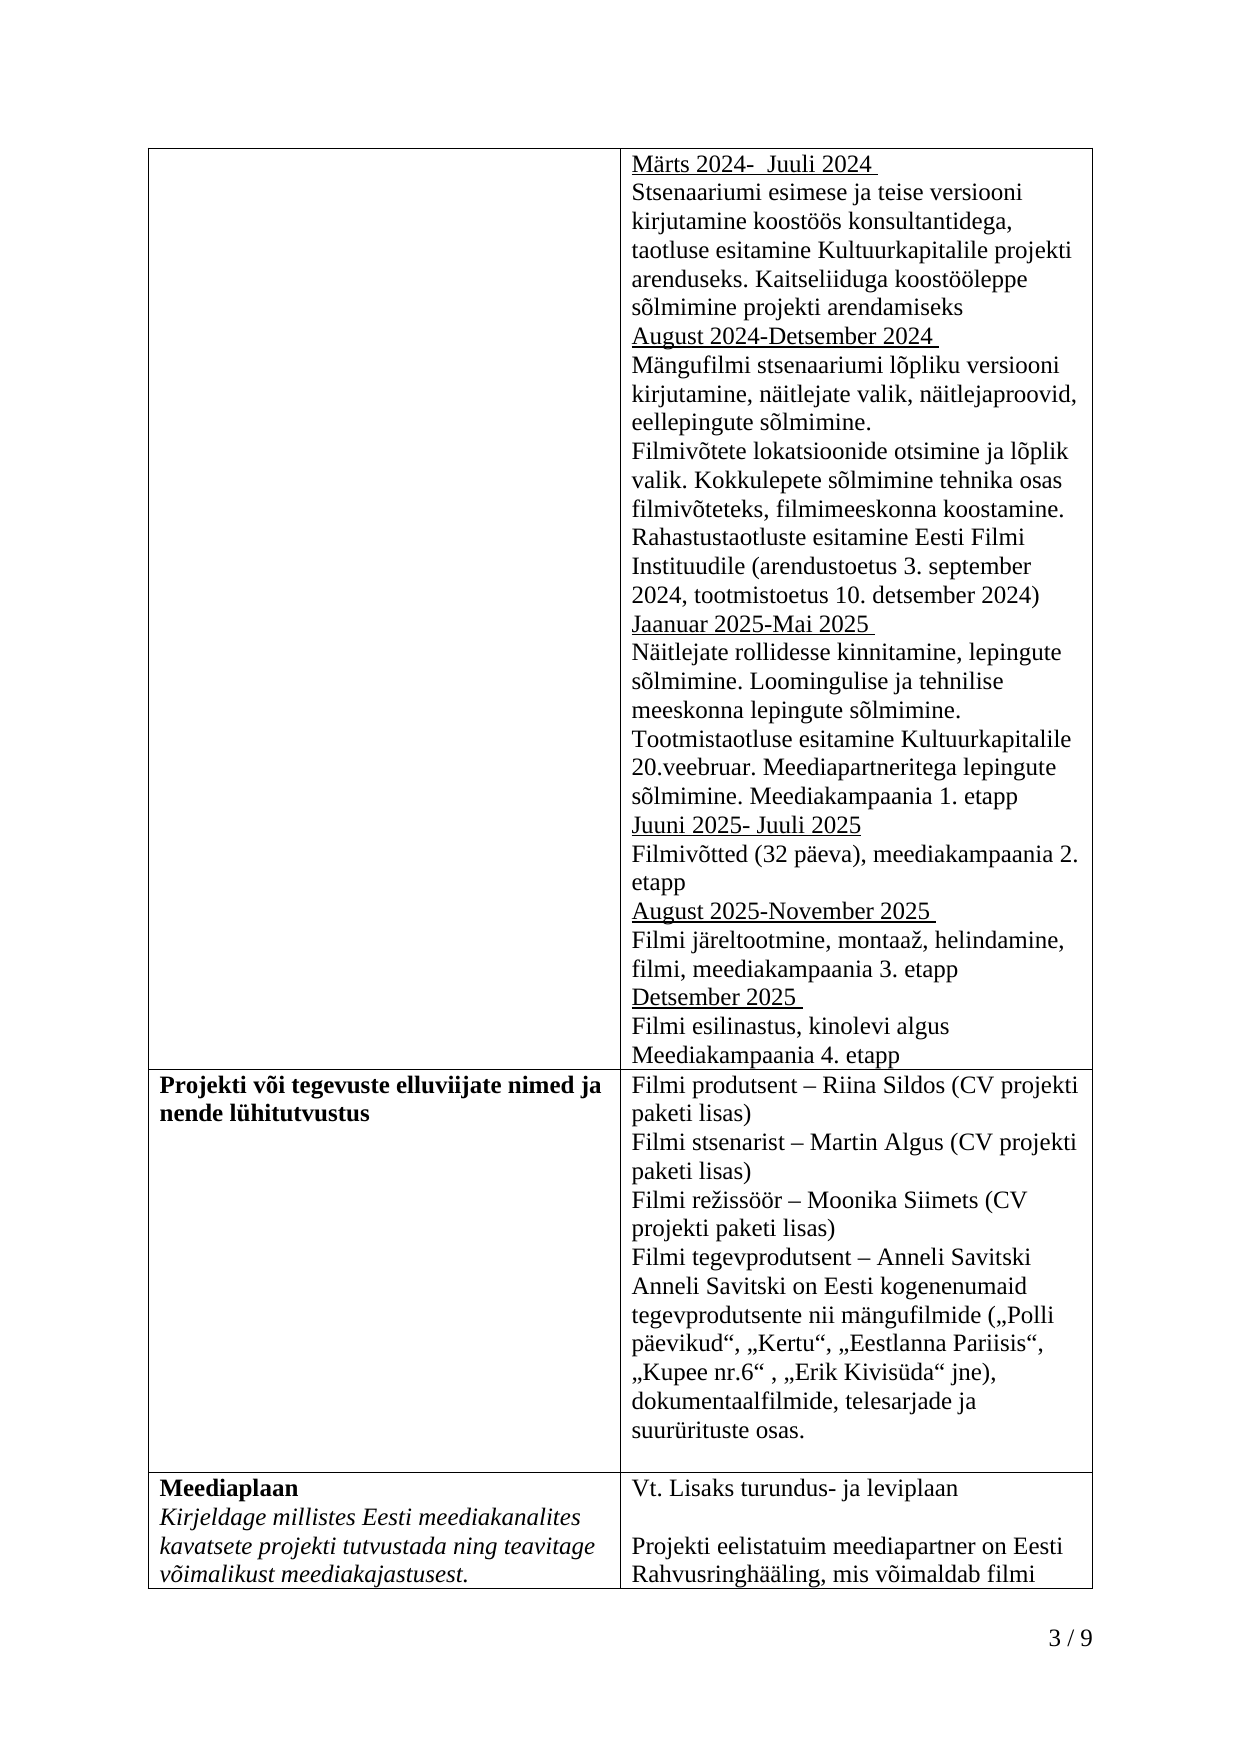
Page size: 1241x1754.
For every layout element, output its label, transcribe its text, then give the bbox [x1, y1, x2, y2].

table_cell Filmi produtsent – Riina Sildos (CV projekti paketi lisas) Filmi stsenarist – Martin Algus (CV projekti paketi lisas) Filmi režissöör – Moonika Siimets (CV projekti paketi lisas) Filmi tegevprodutsent – Anneli Savitski Anneli Savitski on Eesti kogenenumaid tegevprodutsente nii mängufilmide („Polli päevikud“, „Kertu“, „Eestlanna Pariisis“,„Kupee nr.6“ , „Erik Kivisüda“ jne), dokumentaalfilmide, telesarjade ja suurürituste osas. [621, 1070, 1092, 1472]
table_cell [149, 149, 620, 1069]
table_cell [149, 1473, 620, 1588]
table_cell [621, 1473, 1092, 1588]
table_cell Projekti või tegevuste elluviijate nimed ja nende lühitutvustus [149, 1070, 620, 1472]
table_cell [621, 149, 1092, 1069]
